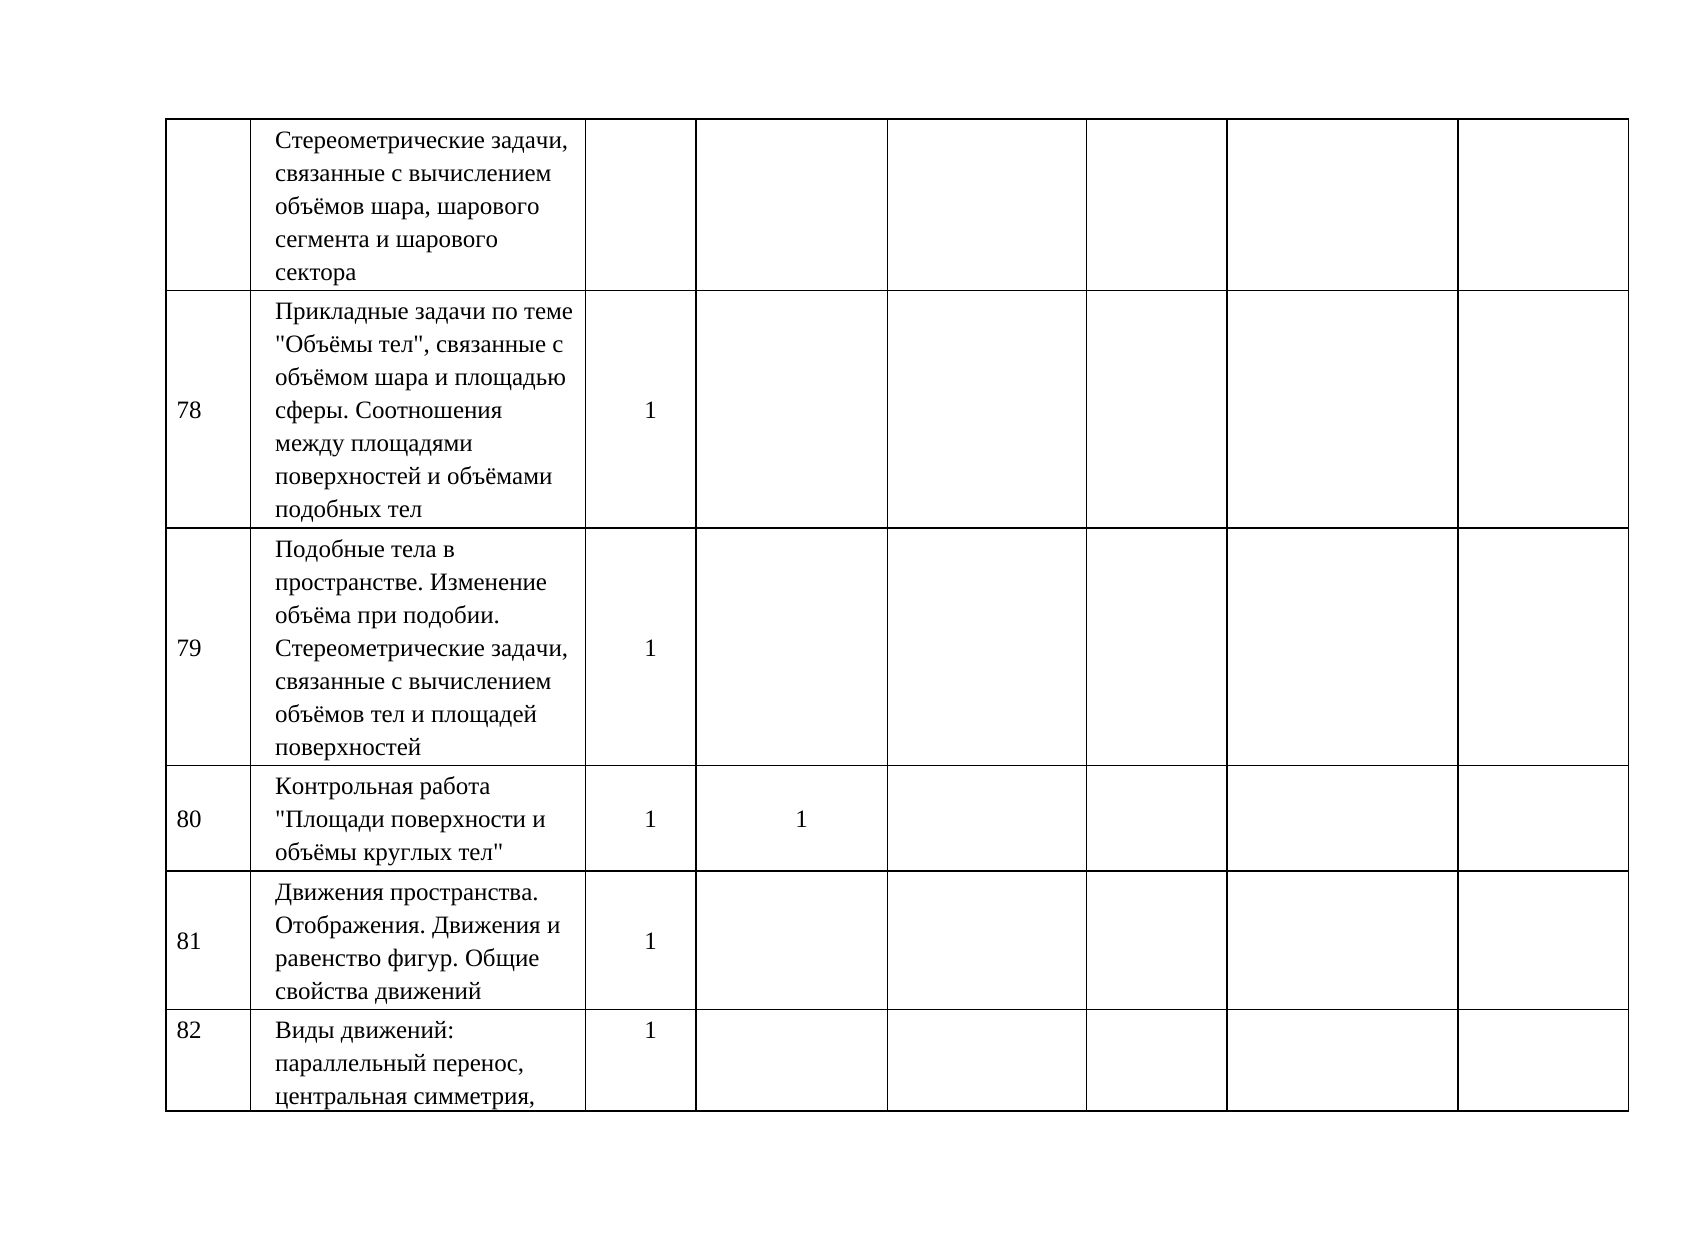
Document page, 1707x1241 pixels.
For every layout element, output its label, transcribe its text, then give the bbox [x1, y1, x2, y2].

table_cell [1228, 872, 1457, 1008]
table_cell [1087, 872, 1226, 1008]
table_cell [1459, 766, 1628, 870]
table_cell [1087, 291, 1226, 527]
table_cell Прикладные задачи по теме "Объёмы тел", связанные с объёмом шара и площадью сферы. Соотношения между площадями поверхностей и объёмами подобных тел [251, 291, 585, 527]
table_cell [1228, 120, 1457, 289]
table_cell 81 [167, 872, 250, 1008]
table_cell 1 [586, 291, 695, 527]
table_cell 79 [167, 529, 250, 764]
table_cell [1087, 529, 1226, 764]
table_cell 77 [167, 120, 250, 289]
table_cell 82 [167, 1010, 250, 1110]
table_cell [1228, 766, 1457, 870]
table_cell 1 [586, 766, 695, 870]
table_cell [888, 766, 1086, 870]
table_cell 80 [167, 766, 250, 870]
table_cell [888, 872, 1086, 1008]
table_cell 1 [697, 766, 887, 870]
table_cell [697, 1010, 887, 1110]
table_cell 1 [586, 872, 695, 1008]
table_cell [1087, 766, 1226, 870]
table_cell 1 [586, 529, 695, 764]
table_cell [1459, 120, 1628, 289]
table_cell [251, 1010, 585, 1110]
table_cell [1228, 529, 1457, 764]
table_cell [888, 1010, 1086, 1110]
table_cell [888, 529, 1086, 764]
table_cell [1087, 1010, 1226, 1110]
table_cell [888, 291, 1086, 527]
table_cell 78 [167, 291, 250, 527]
table_cell [697, 529, 887, 764]
table_cell [1459, 1010, 1628, 1110]
table_cell [1228, 291, 1457, 527]
table_cell [1459, 529, 1628, 764]
table_cell 1 [586, 120, 695, 289]
table_cell [1087, 120, 1226, 289]
table_cell [697, 120, 887, 289]
table_cell [697, 291, 887, 527]
table_cell [1459, 872, 1628, 1008]
table_cell [697, 872, 887, 1008]
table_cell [251, 120, 585, 289]
table_cell Контрольная работа "Площади поверхности и объёмы круглых тел" [251, 766, 585, 870]
table_cell Движения пространства. Отображения. Движения и равенство фигур. Общие свойства движений [251, 872, 585, 1008]
table_cell Подобные тела в пространстве. Изменение объёма при подобии. Стереометрические задачи, связанные с вычислением объёмов тел и площадей поверхностей [251, 529, 585, 764]
table_cell [888, 120, 1086, 289]
table_cell 1 [586, 1010, 695, 1110]
table_cell [1459, 291, 1628, 527]
table_cell [1228, 1010, 1457, 1110]
